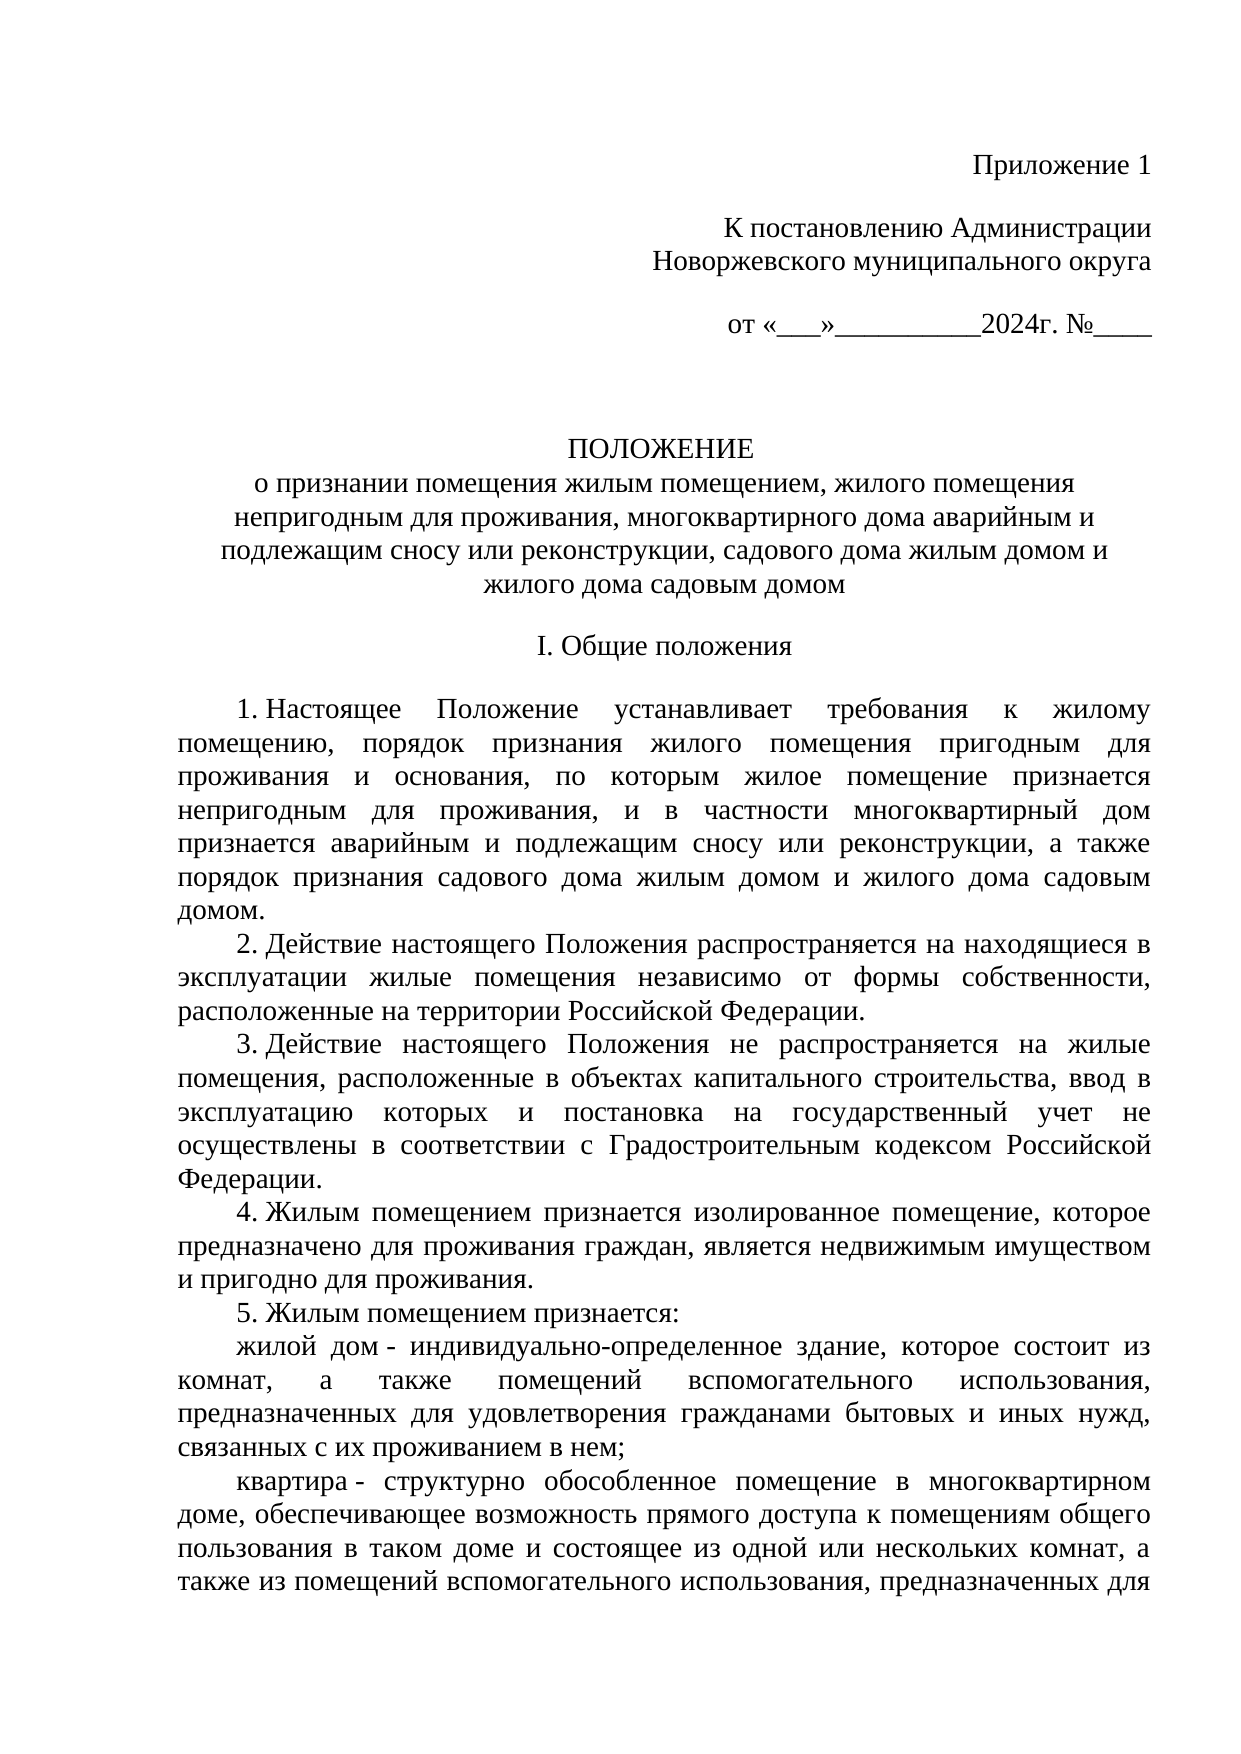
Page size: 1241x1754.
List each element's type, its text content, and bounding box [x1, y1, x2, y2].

text от «___»__________2024г. №____ [576, 306, 1152, 340]
text Приложение 1 [576, 147, 1152, 181]
text 2. Действие настоящего Положения распространяется на находящиеся в эксплуатации жилые помещения независимо от формы собственности, расположенные на территории Российской Федерации. [177, 926, 1152, 1027]
text 3. Действие настоящего Положения не распространяется на жилые помещения, расположенные в объектах капитального строительства, ввод в эксплуатацию которых и постановка на государственный учет не осуществлены в соответствии с Градостроительным кодексом Российской Федерации. [177, 1027, 1152, 1194]
text К постановлению Администрации Новоржевского муниципального округа [576, 210, 1152, 277]
text жилой дом - индивидуально-определенное здание, которое состоит из комнат, а также помещений вспомогательного использования, предназначенных для удовлетворения гражданами бытовых и иных нужд, связанных с их проживанием в нем; [177, 1328, 1152, 1463]
text I. Общие положения [177, 628, 1152, 662]
text ПОЛОЖЕНИЕ о признании помещения жилым помещением, жилого помещения непригодным для проживания, многоквартирного дома аварийным и подлежащим сносу или реконструкции, садового дома жилым домом и жилого дома садовым домом [177, 432, 1152, 599]
text 4. Жилым помещением признается изолированное помещение, которое предназначено для проживания граждан, является недвижимым имуществом и пригодно для проживания. [177, 1194, 1152, 1295]
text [177, 1463, 1152, 1597]
text 5. Жилым помещением признается: [177, 1295, 1152, 1328]
text 1. Настоящее Положение устанавливает требования к жилому помещению, порядок признания жилого помещения пригодным для проживания и основания, по которым жилое помещение признается непригодным для проживания, и в частности многоквартирный дом признается аварийным и подлежащим сносу или реконструкции, а также порядок признания садового дома жилым домом и жилого дома садовым домом. [177, 691, 1152, 926]
